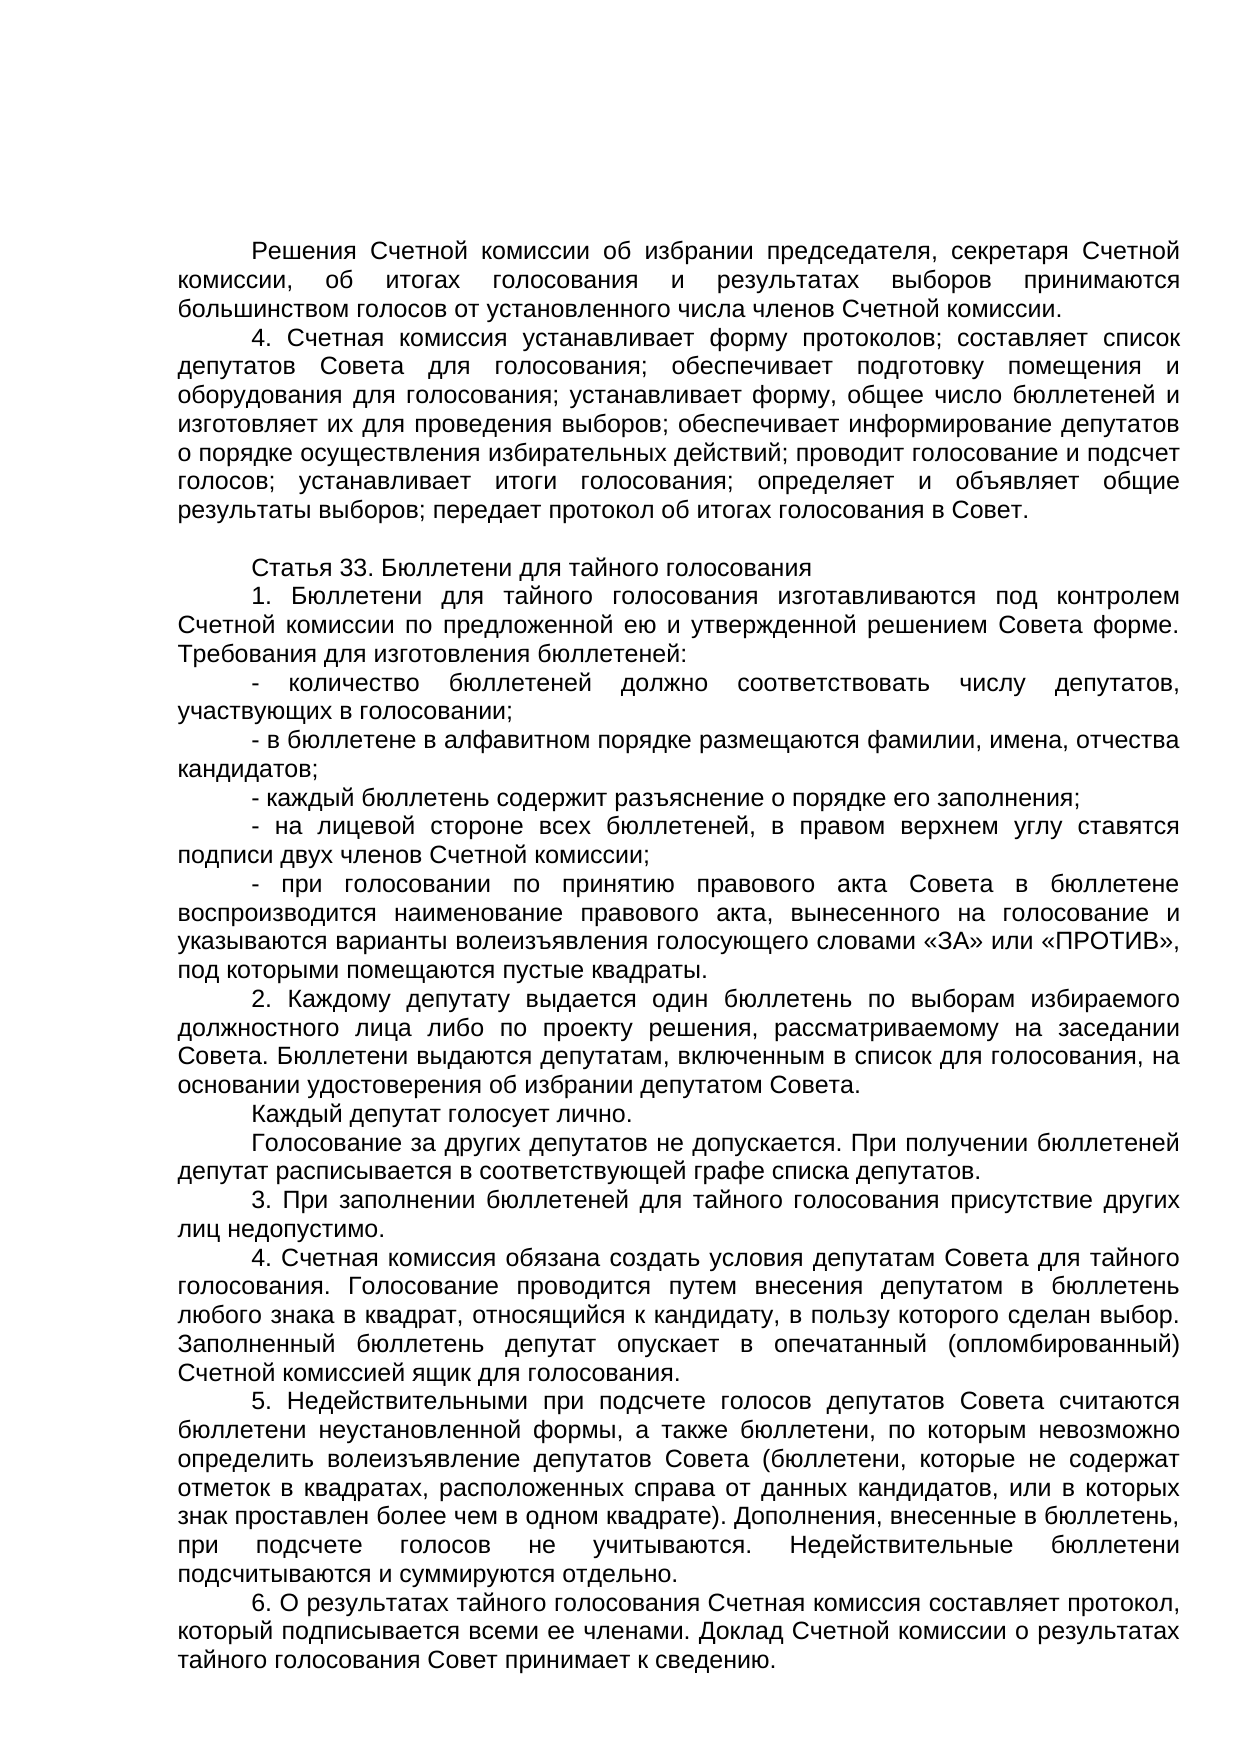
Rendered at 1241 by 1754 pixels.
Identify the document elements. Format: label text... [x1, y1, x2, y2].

text 1. Бюллетени для тайного голосования изготавливаются под контролем Счетной комиссии по предложенной ею и утвержденной решением Совета форме. Требования для изготовления бюллетеней: [177, 581, 1181, 667]
text - каждый бюллетень содержит разъяснение о порядке его заполнения; [177, 782, 1181, 811]
text 6. О результатах тайного голосования Счетная комиссия составляет протокол, который подписывается всеми ее членами. Доклад Счетной комиссии о результатах тайного голосования Совет принимает к сведению. [177, 1587, 1181, 1674]
text Голосование за других депутатов не допускается. При получении бюллетеней депутат расписывается в соответствующей графе списка депутатов. [177, 1127, 1181, 1185]
text 4. Счетная комиссия обязана создать условия депутатам Совета для тайного голосования. Голосование проводится путем внесения депутатом в бюллетень любого знака в квадрат, относящийся к кандидату, в пользу которого сделан выбор. Заполненный бюллетень депутат опускает в опечатанный (опломбированный) Счетной комиссией ящик для голосования. [177, 1242, 1181, 1386]
text Каждый депутат голосует лично. [177, 1099, 1181, 1127]
text - в бюллетене в алфавитном порядке размещаются фамилии, имена, отчества кандидатов; [177, 725, 1181, 782]
text 2. Каждому депутату выдается один бюллетень по выборам избираемого должностного лица либо по проекту решения, рассматриваемому на заседании Совета. Бюллетени выдаются депутатам, включенным в список для голосования, на основании удостоверения об избрании депутатом Совета. [177, 984, 1181, 1099]
text 3. При заполнении бюллетеней для тайного голосования присутствие других лиц недопустимо. [177, 1185, 1181, 1242]
text Решения Счетной комиссии об избрании председателя, секретаря Счетной комиссии, об итогах голосования и результатах выборов принимаются большинством голосов от установленного числа членов Счетной комиссии. [177, 236, 1181, 322]
text - при голосовании по принятию правового акта Совета в бюллетене воспроизводится наименование правового акта, вынесенного на голосование и указываются варианты волеизъявления голосующего словами «ЗА» или «ПРОТИВ», под которыми помещаются пустые квадраты. [177, 869, 1181, 984]
text - на лицевой стороне всех бюллетеней, в правом верхнем углу ставятся подписи двух членов Счетной комиссии; [177, 811, 1181, 869]
text Статья 33. Бюллетени для тайного голосования [177, 552, 1181, 581]
text 5. Недействительными при подсчете голосов депутатов Совета считаются бюллетени неустановленной формы, а также бюллетени, по которым невозможно определить волеизъявление депутатов Совета (бюллетени, которые не содержат отметок в квадратах, расположенных справа от данных кандидатов, или в которых знак проставлен более чем в одном квадрате). Дополнения, внесенные в бюллетень, при подсчете голосов не учитываются. Недействительные бюллетени подсчитываются и суммируются отдельно. [177, 1386, 1181, 1587]
text 4. Счетная комиссия устанавливает форму протоколов; составляет список депутатов Совета для голосования; обеспечивает подготовку помещения и оборудования для голосования; устанавливает форму, общее число бюллетеней и изготовляет их для проведения выборов; обеспечивает информирование депутатов о порядке осуществления избирательных действий; проводит голосование и подсчет голосов; устанавливает итоги голосования; определяет и объявляет общие результаты выборов; передает протокол об итогах голосования в Совет. [177, 322, 1181, 524]
text - количество бюллетеней должно соответствовать числу депутатов, участвующих в голосовании; [177, 667, 1181, 725]
